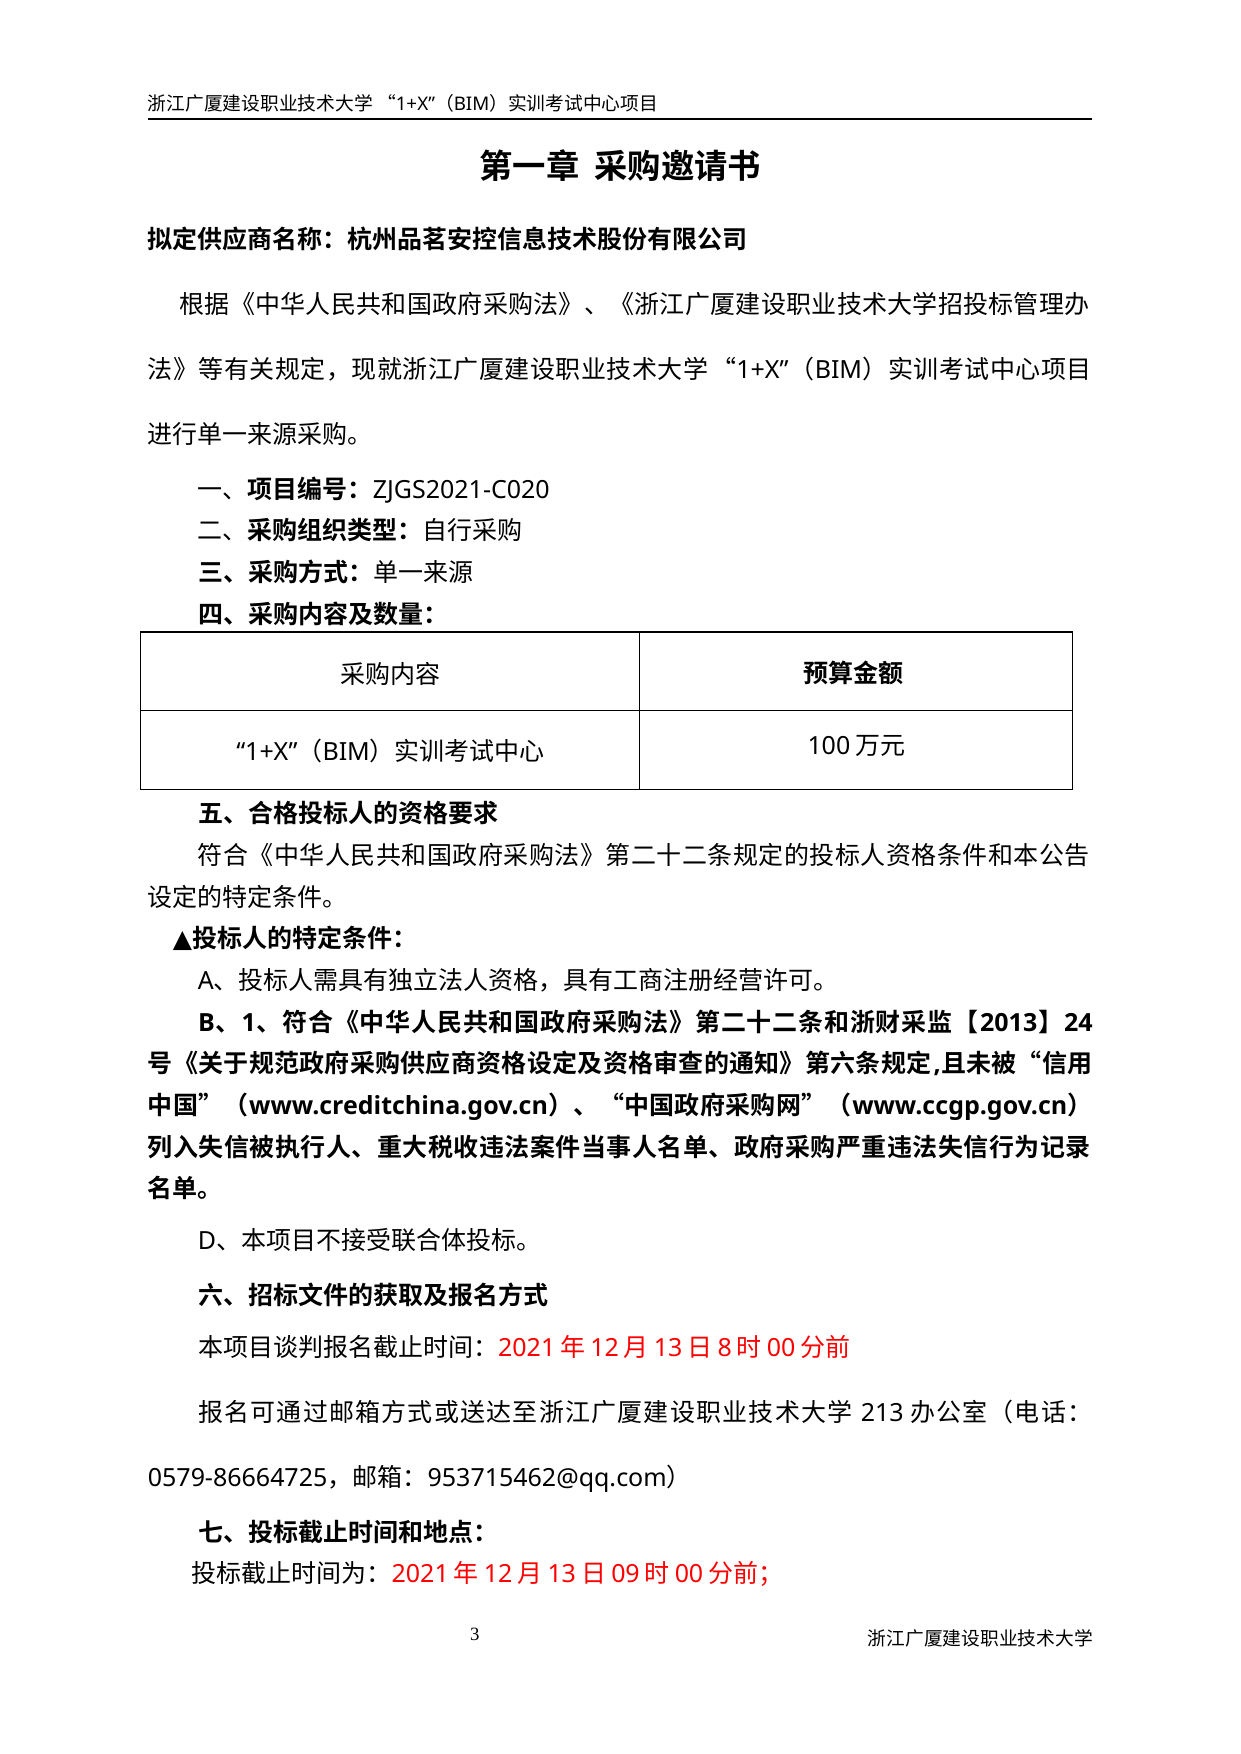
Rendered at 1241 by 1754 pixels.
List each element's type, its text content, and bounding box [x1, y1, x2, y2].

text 拟定供应商名称：杭州品茗安控信息技术股份有限公司 [148, 205, 1092, 270]
text 报名可通过邮箱方式或送达至浙江广厦建设职业技术大学213办公室（电话：0579-86664725，邮箱：953715462@qq.com） [148, 1378, 1092, 1508]
text 本项目谈判报名截止时间：2021年12月13日8时00分前 [148, 1313, 1092, 1378]
text 符合《中华人民共和国政府采购法》第二十二条规定的投标人资格条件和本公告设定的特定条件。 [148, 831, 1092, 914]
table_header 采购内容 [141, 633, 639, 710]
text 四、采购内容及数量： [148, 590, 1092, 631]
text 六、招标文件的获取及报名方式 [148, 1271, 1092, 1313]
text B、1、符合《中华人民共和国政府采购法》第二十二条和浙财采监【2013】24号《关于规范政府采购供应商资格设定及资格审查的通知》第六条规定,且未被“信用中国”（www.creditchina.gov.cn）、“中国政府采购网”（www.ccgp.gov.cn）列入失信被执行人、重大税收违法案件当事人名单、政府采购严重违法失信行为记录名单。 [148, 998, 1092, 1206]
text 第一章 采购邀请书 [148, 140, 1092, 188]
text A、投标人需具有独立法人资格，具有工商注册经营许可。 [198, 956, 1092, 998]
table_cell “1+X”（BIM）实训考试中心 [141, 711, 639, 788]
table_header 预算金额 [640, 633, 1072, 710]
text 三、采购方式：单一来源 [148, 548, 1092, 590]
text 五、合格投标人的资格要求 [148, 789, 1092, 831]
text 二、采购组织类型：自行采购 [148, 506, 1092, 548]
text 一、项目编号：ZJGS2021-C020 [148, 465, 1092, 506]
text 投标截止时间为：2021年12月13日09时00分前； [148, 1549, 1092, 1591]
text 根据《中华人民共和国政府采购法》、《浙江广厦建设职业技术大学招投标管理办法》等有关规定，现就浙江广厦建设职业技术大学“1+X”（BIM）实训考试中心项目进行单一来源采购。 [148, 270, 1092, 465]
table_cell 100万元 [640, 711, 1072, 788]
text D、本项目不接受联合体投标。 [148, 1206, 1092, 1271]
text ▲投标人的特定条件： [148, 914, 1092, 956]
text 七、投标截止时间和地点： [148, 1508, 1092, 1549]
